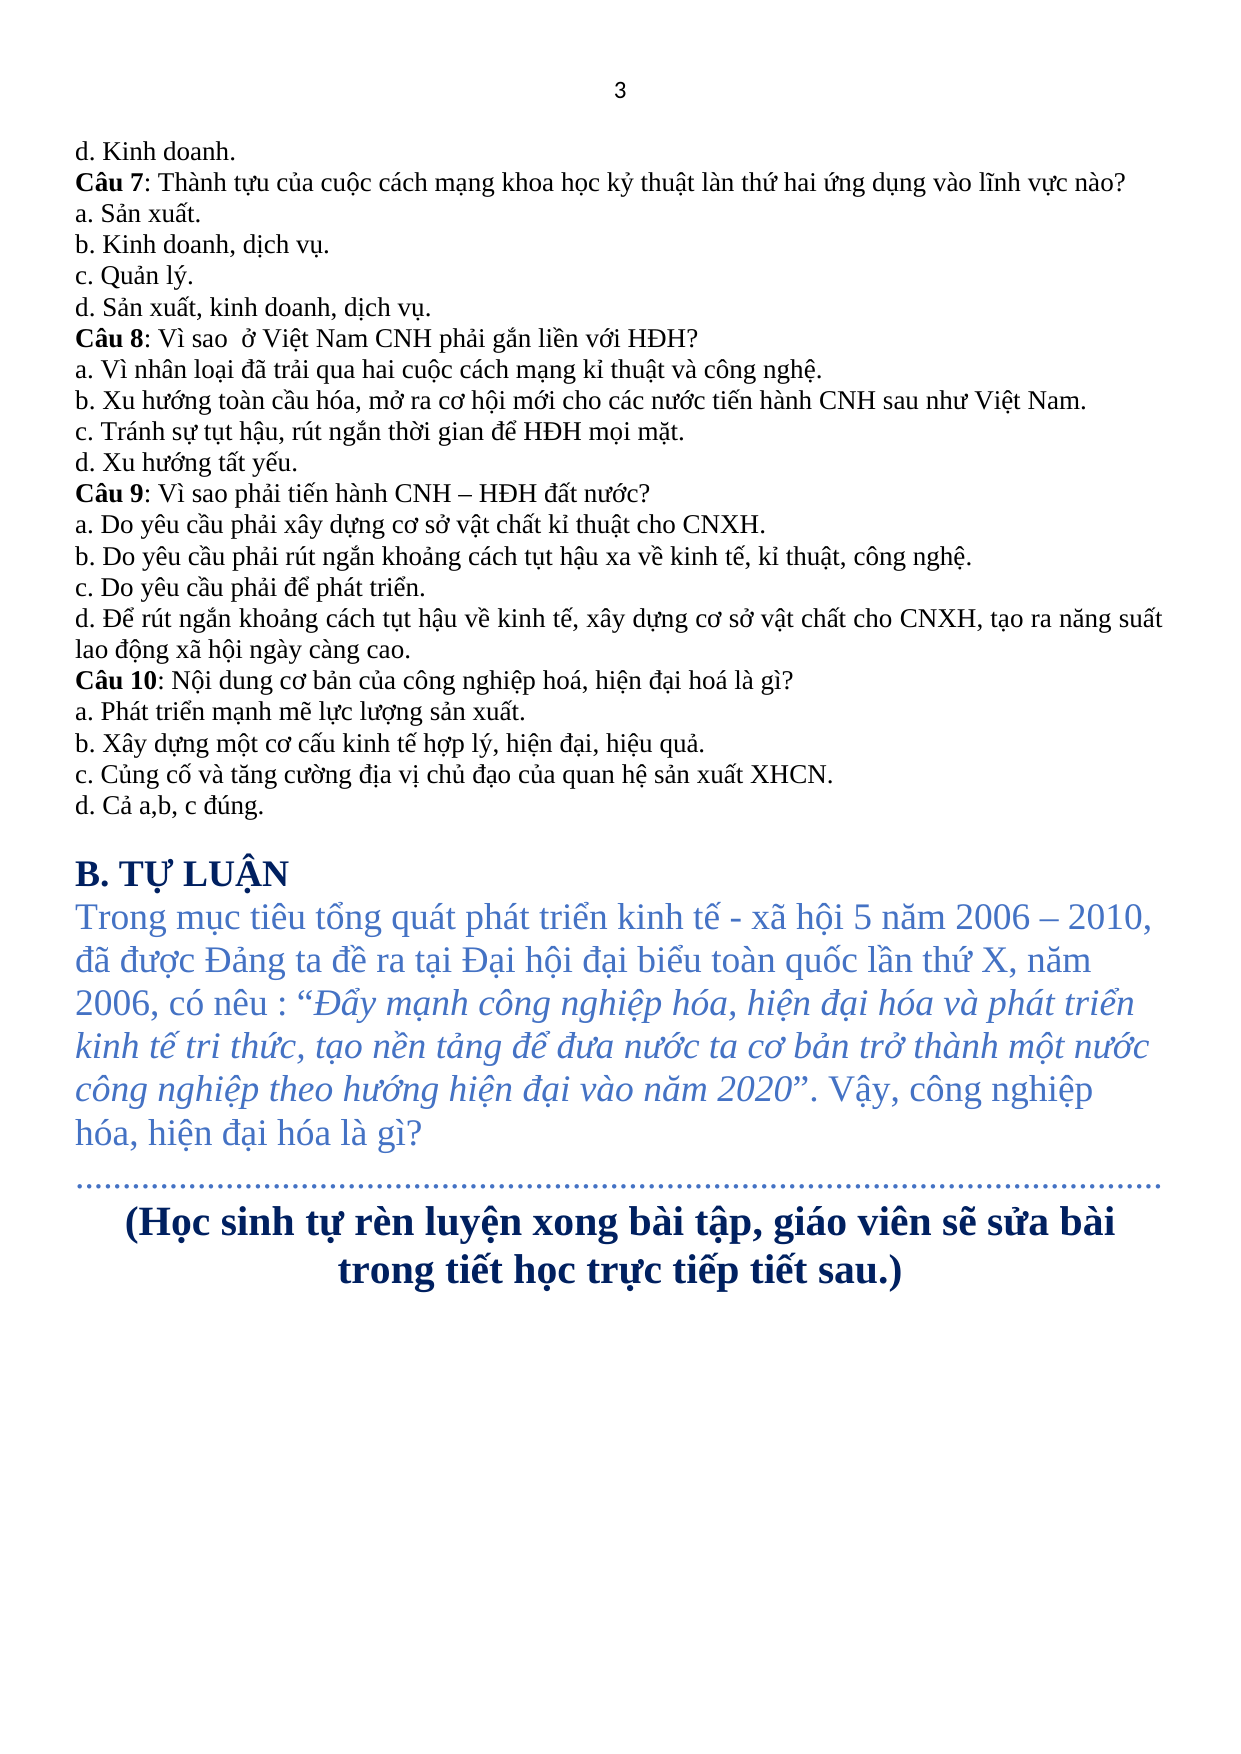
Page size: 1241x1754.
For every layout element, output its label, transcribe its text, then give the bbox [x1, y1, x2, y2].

text d. Kinh doanh. [75, 135, 1165, 166]
text Trong mục tiêu tổng quát phát triển kinh tế - xã hội 5 năm 2006 – 2010, đã được Đảng ta đề ra tại Đại hội đại biểu toàn quốc lần thứ X, năm 2006, có nêu : “Đẩy mạnh công nghiệp hóa, hiện đại hóa và phát triển kinh tế tri thức, tạo nền tảng để đưa nước ta cơ bản trở thành một nước công nghiệp theo hướng hiện đại vào năm 2020”. Vậy, công nghiệp hóa, hiện đại hóa là gì? [75, 894, 1165, 1153]
text a. Phát triển mạnh mẽ lực lượng sản xuất. [75, 696, 1165, 727]
text Câu 7: Thành tựu của cuộc cách mạng khoa học kỷ thuật làn thứ hai ứng dụng vào lĩnh vực nào? [75, 166, 1165, 197]
text b. Do yêu cầu phải rút ngắn khoảng cách tụt hậu xa về kinh tế, kỉ thuật, công nghệ. [75, 540, 1165, 571]
text d. Cả a,b, c đúng. [75, 789, 1165, 820]
text Câu 8: Vì sao ở Việt Nam CNH phải gắn liền với HĐH? [75, 322, 1165, 353]
text a. Sản xuất. [75, 197, 1165, 228]
text Câu 10: Nội dung cơ bản của công nghiệp hoá, hiện đại hoá là gì? [75, 664, 1165, 696]
text .................................................................................................................... [75, 1153, 1165, 1196]
text Câu 9: Vì sao phải tiến hành CNH – HĐH đất nước? [75, 477, 1165, 509]
text c. Tránh sự tụt hậu, rút ngắn thời gian để HĐH mọi mặt. [75, 415, 1165, 446]
text c. Củng cố và tăng cường địa vị chủ đạo của quan hệ sản xuất XHCN. [75, 758, 1165, 789]
text B. TỰ LUẬN [75, 851, 1165, 894]
text b. Xây dựng một cơ cấu kinh tế hợp lý, hiện đại, hiệu quả. [75, 727, 1165, 758]
text c. Quản lý. [75, 259, 1165, 291]
text c. Do yêu cầu phải để phát triển. [75, 571, 1165, 602]
text b. Kinh doanh, dịch vụ. [75, 228, 1165, 259]
text (Học sinh tự rèn luyện xong bài tập, giáo viên sẽ sửa bài trong tiết học trực tiếp tiết sau.) [75, 1196, 1165, 1292]
text b. Xu hướng toàn cầu hóa, mở ra cơ hội mới cho các nước tiến hành CNH sau như Việt Nam. [75, 384, 1165, 415]
text d. Để rút ngắn khoảng cách tụt hậu về kinh tế, xây dựng cơ sở vật chất cho CNXH, tạo ra năng suất lao động xã hội ngày càng cao. [75, 602, 1165, 664]
text d. Xu hướng tất yếu. [75, 446, 1165, 477]
text a. Do yêu cầu phải xây dựng cơ sở vật chất kỉ thuật cho CNXH. [75, 509, 1165, 540]
text d. Sản xuất, kinh doanh, dịch vụ. [75, 291, 1165, 322]
text a. Vì nhân loại đã trải qua hai cuộc cách mạng kỉ thuật và công nghệ. [75, 353, 1165, 384]
